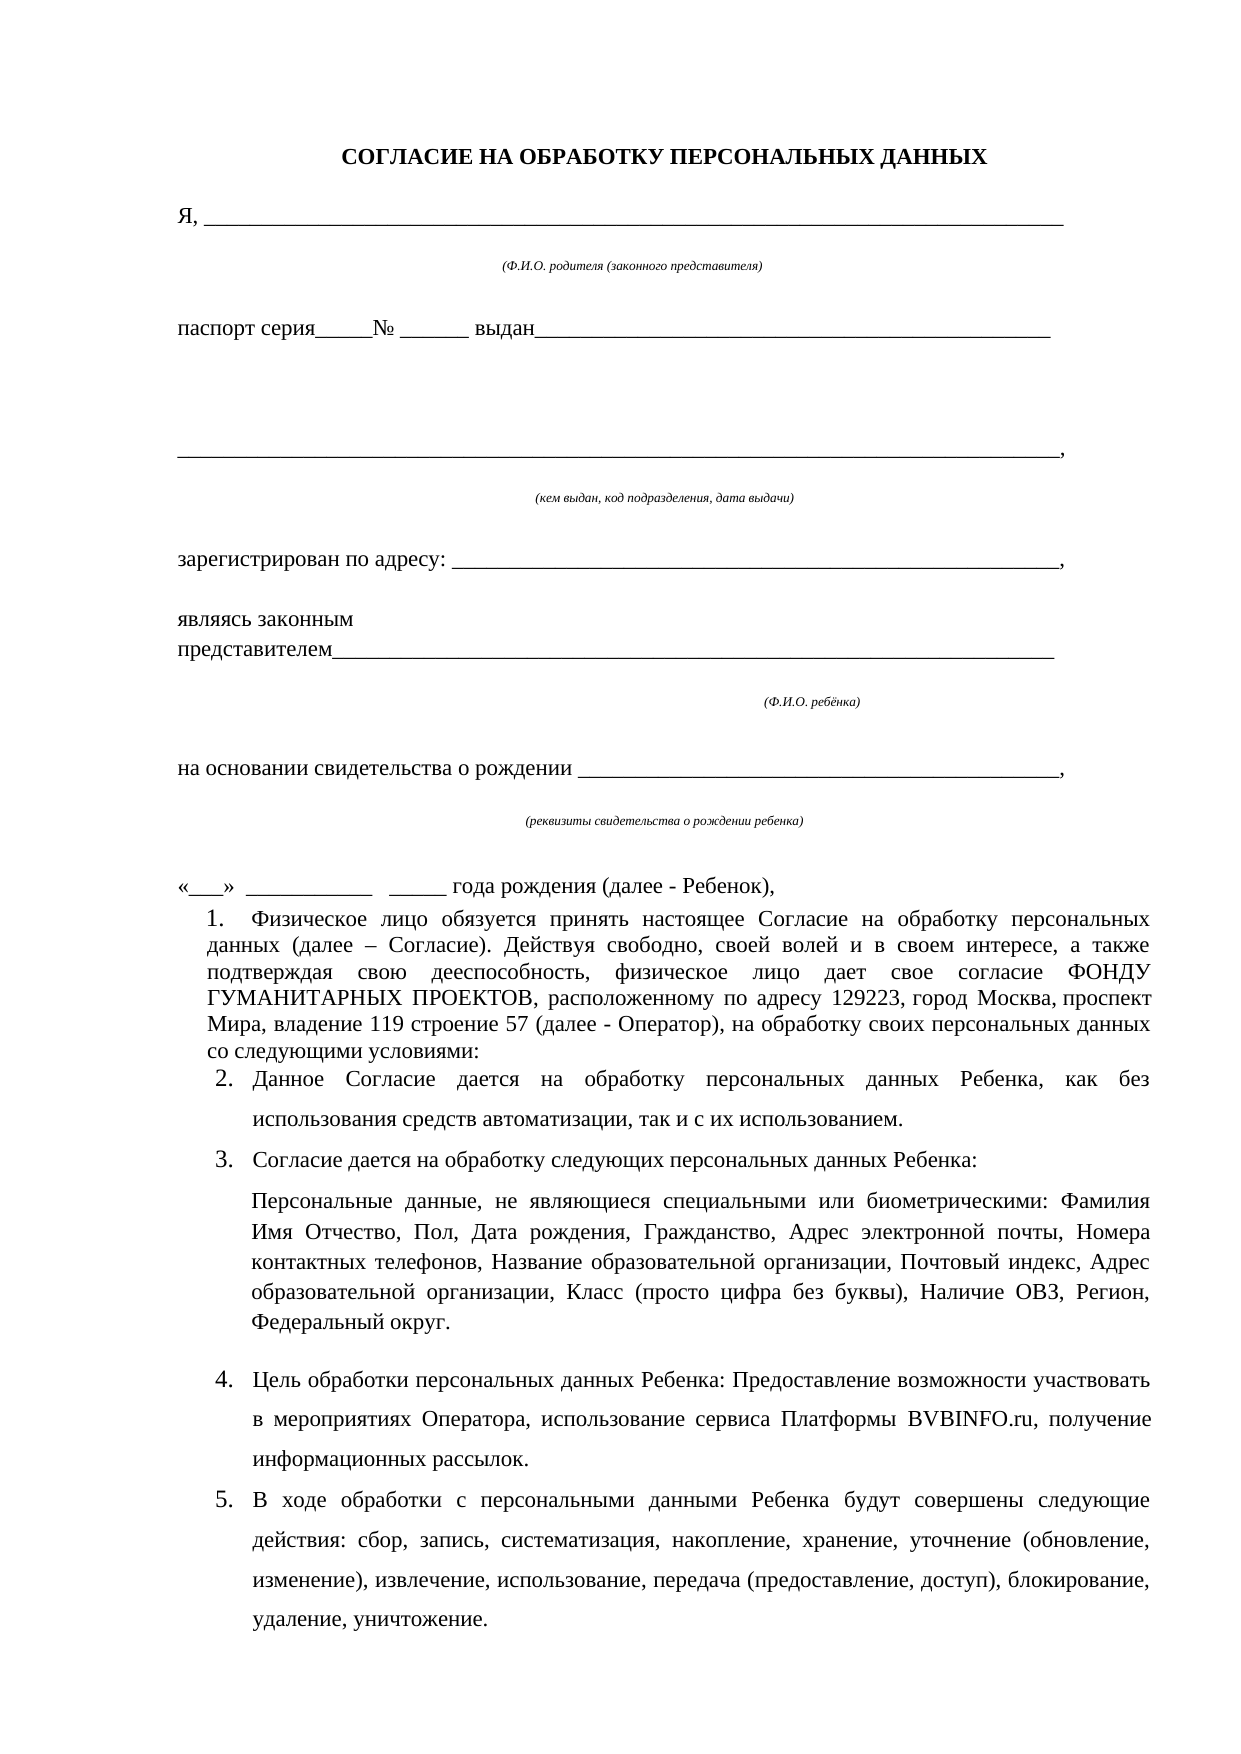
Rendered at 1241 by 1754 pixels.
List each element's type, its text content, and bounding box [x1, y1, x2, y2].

list Физическое лицо обязуется принять настоящее Согласие на обработку персональных данных (далее – Согласие). Действуя свободно, своей волей и в своем интересе, а также подтверждая свою дееспособность, физическое лицо дает свое согласие ФОНДУ ГУМАНИТАРНЫХ ПРОЕКТОВ, расположенному по адресу 129223, город Москва, проспект Мира, владение 119 строение 57 (далее - Оператор), на обработку своих персональных данных со следующими условиями: [206, 903, 1152, 1063]
text Я, ___________________________________________________________________________ [177, 202, 1152, 229]
text на основании свидетельства о рождении __________________________________________, [177, 754, 1152, 780]
list Данное Согласие дается на обработку персональных данных Ребенка, как без использования средств автоматизации, так и с их использованием. [215, 1063, 1152, 1131]
text (кем выдан, код подразделения, дата выдачи) [177, 490, 1152, 516]
text паспорт серия_____№ ______ выдан_____________________________________________ [177, 313, 1152, 340]
list Согласие дается на обработку следующих персональных данных Ребенка: [215, 1144, 1152, 1173]
text Персональные данные, не являющиеся специальными или биометрическими: Фамилия Имя Отчество, Пол, Дата рождения, Гражданство, Адрес электронной почты, Номера контактных телефонов, Название образовательной организации, Почтовый индекс, Адрес образовательной организации, Класс (просто цифра без буквы), Наличие ОВЗ, Регион, Федеральный округ. [251, 1188, 1152, 1335]
text зарегистрирован по адресу: _____________________________________________________, [177, 545, 1152, 572]
text «___» ___________ _____ года рождения (далее - Ребенок), [177, 872, 1152, 899]
text являясь законным представителем_______________________________________________________________ [177, 605, 1152, 661]
text (Ф.И.О. ребёнка) [398, 694, 1152, 721]
list В ходе обработки с персональными данными Ребенка будут совершены следующие действия: сбор, запись, систематизация, накопление, хранение, уточнение (обновление, изменение), извлечение, использование, передача (предоставление, доступ), блокирование, удаление, уничтожение. [215, 1484, 1152, 1632]
text СОГЛАСИЕ НА ОБРАБОТКУ ПЕРСОНАЛЬНЫХ ДАННЫХ [177, 143, 1152, 169]
list Цель обработки персональных данных Ребенка: Предоставление возможности участвовать в мероприятиях Оператора, использование сервиса Платформы BVBINFO.ru, получение информационных рассылок. [215, 1364, 1152, 1471]
text (реквизиты свидетельства о рождении ребенка) [177, 813, 1152, 839]
text _____________________________________________________________________________, [177, 434, 1152, 461]
text (Ф.И.О. родителя (законного представителя) [177, 258, 1152, 284]
